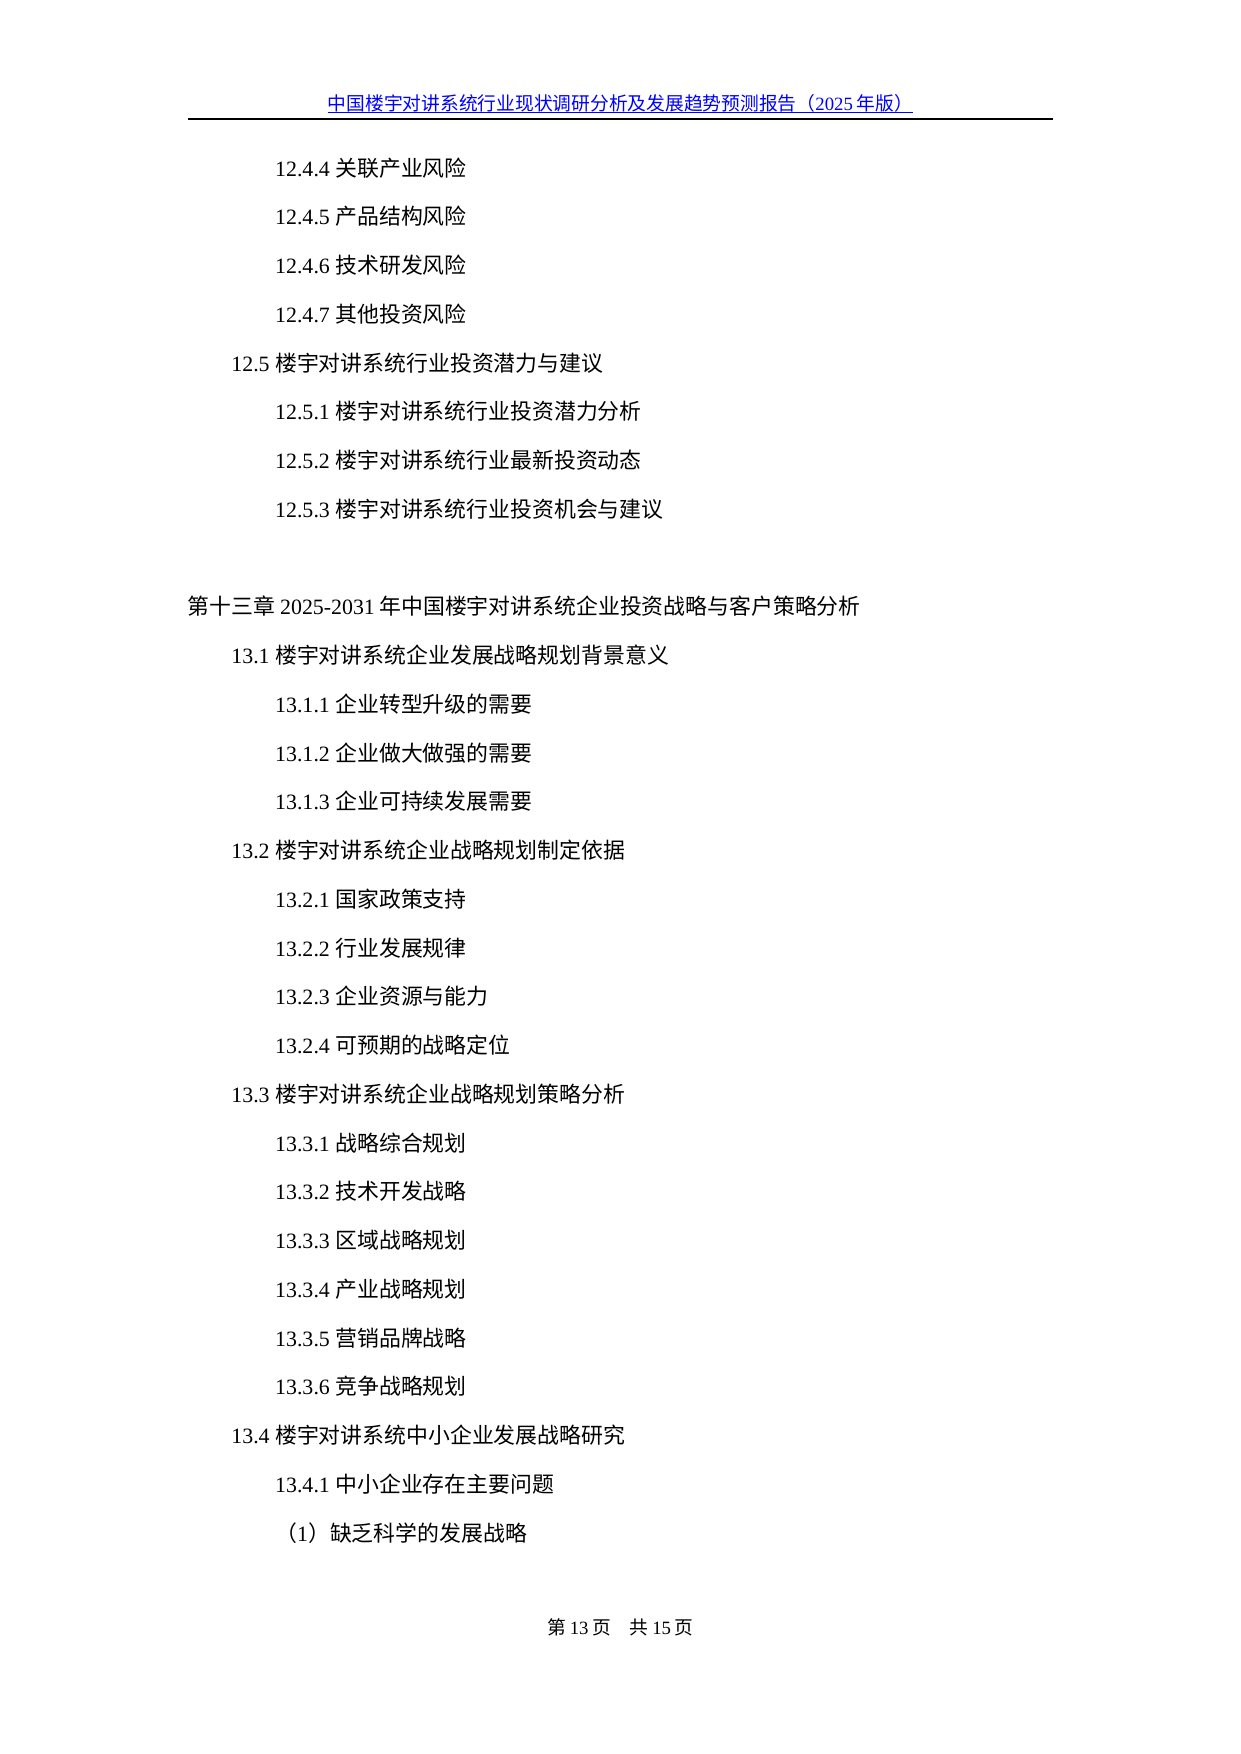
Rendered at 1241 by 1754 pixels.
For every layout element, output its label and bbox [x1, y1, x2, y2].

text [187, 150, 1053, 1548]
